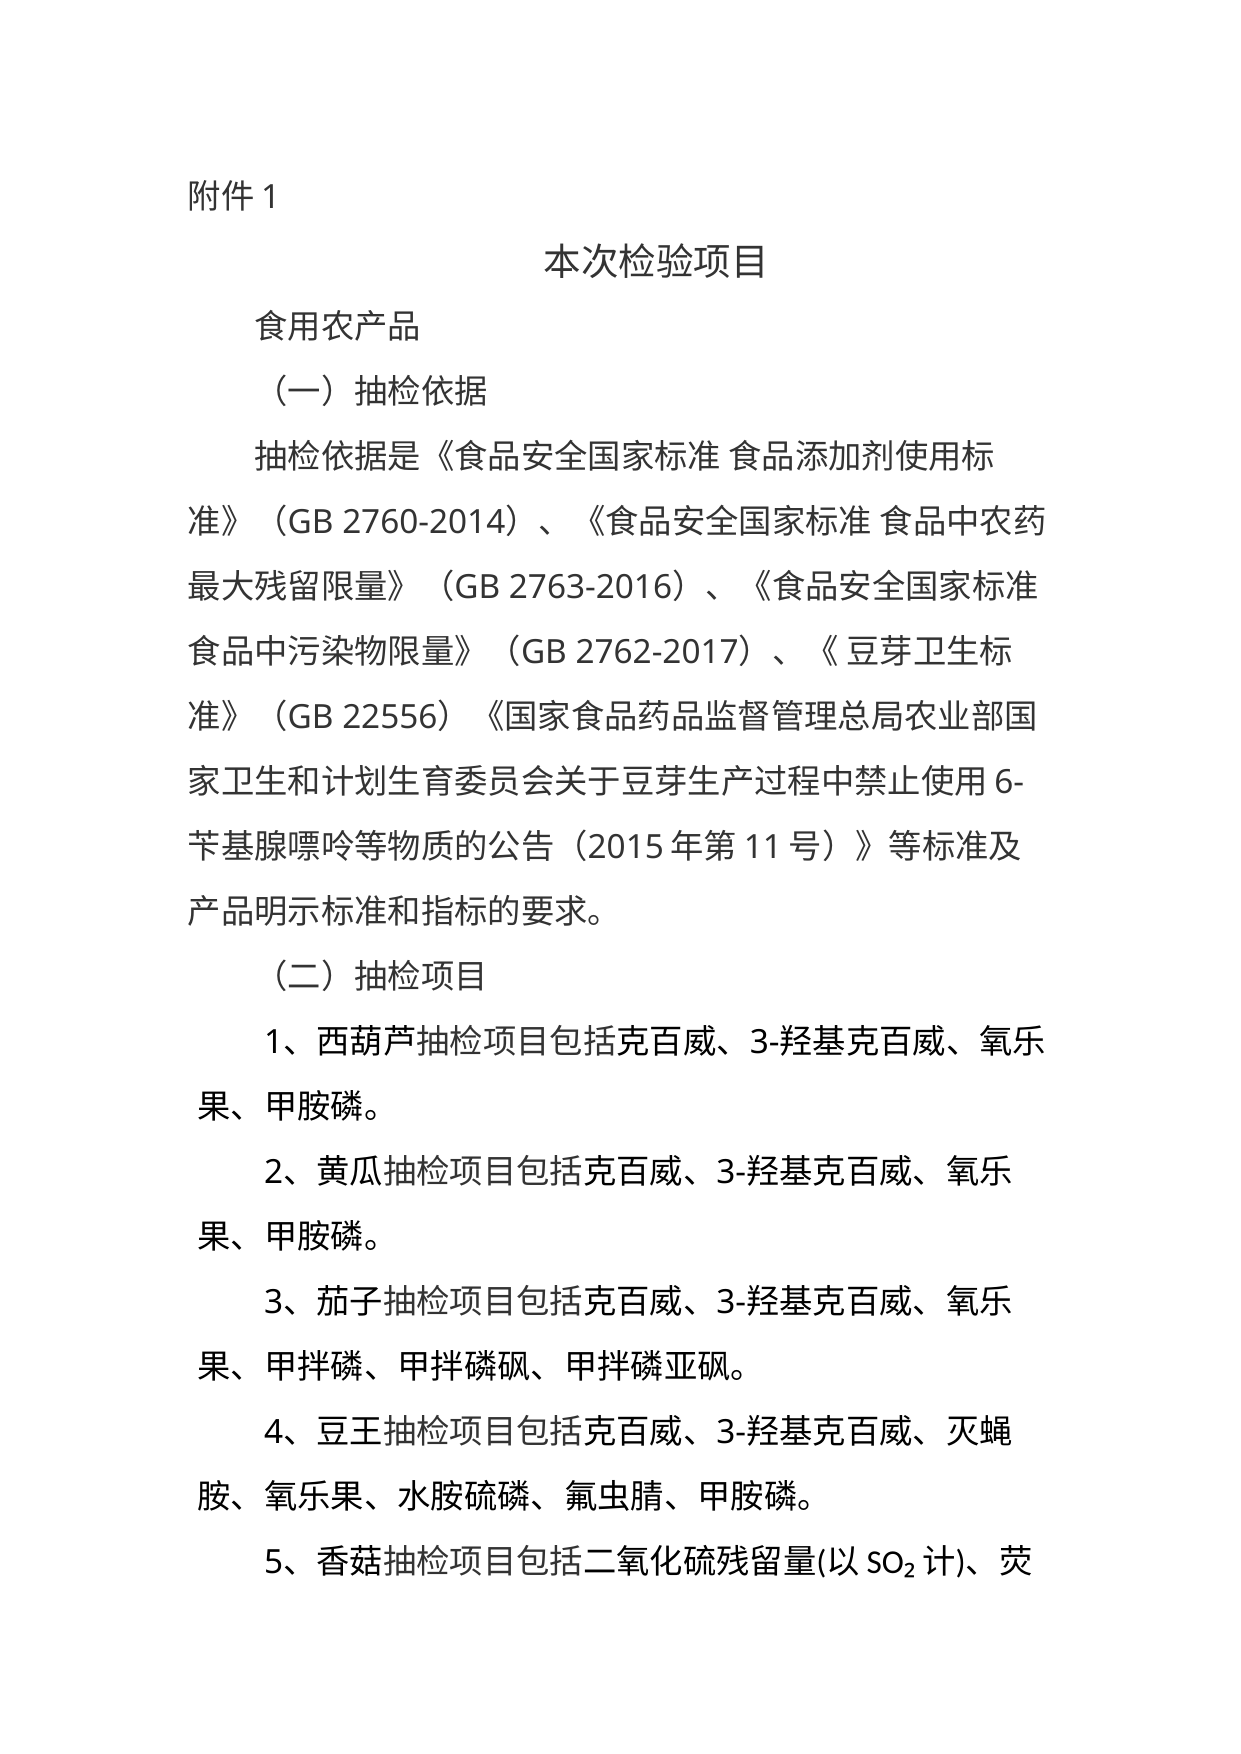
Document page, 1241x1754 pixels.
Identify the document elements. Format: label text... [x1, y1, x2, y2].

table_cell 3、茄子抽检项目包括克百威、3-羟基克百威、氧乐果、甲拌磷、甲拌磷砜、甲拌磷亚砜。 [186, 1267, 1059, 1397]
text 附件1 [187, 162, 1053, 227]
text 食用农产品 [187, 292, 1053, 357]
text 抽检依据是《食品安全国家标准 食品添加剂使用标准》（GB 2760-2014）、《食品安全国家标准 食品中农药最大残留限量》（GB 2763-2016）、《食品安全国家标准 食品中污染物限量》（GB 2762-2017）、《 豆芽卫生标准》（GB 22556）《国家食品药品监督管理总局农业部国家卫生和计划生育委员会关于豆芽生产过程中禁止使用6-苄基腺嘌呤等物质的公告（2015年第11号）》等标准及产品明示标准和指标的要求。 [187, 422, 1053, 942]
text 本次检验项目 [187, 227, 1053, 292]
text （二）抽检项目 [187, 942, 1053, 1007]
text （一）抽检依据 [187, 357, 1053, 422]
table_header 1、西葫芦抽检项目包括克百威、3-羟基克百威、氧乐果、甲胺磷。 [186, 1007, 1059, 1137]
table_cell 2、黄瓜抽检项目包括克百威、3-羟基克百威、氧乐果、甲胺磷。 [186, 1137, 1059, 1267]
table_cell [186, 1527, 1059, 1592]
table_cell 4、豆王抽检项目包括克百威、3-羟基克百威、灭蝇胺、氧乐果、水胺硫磷、氟虫腈、甲胺磷。 [186, 1397, 1059, 1527]
